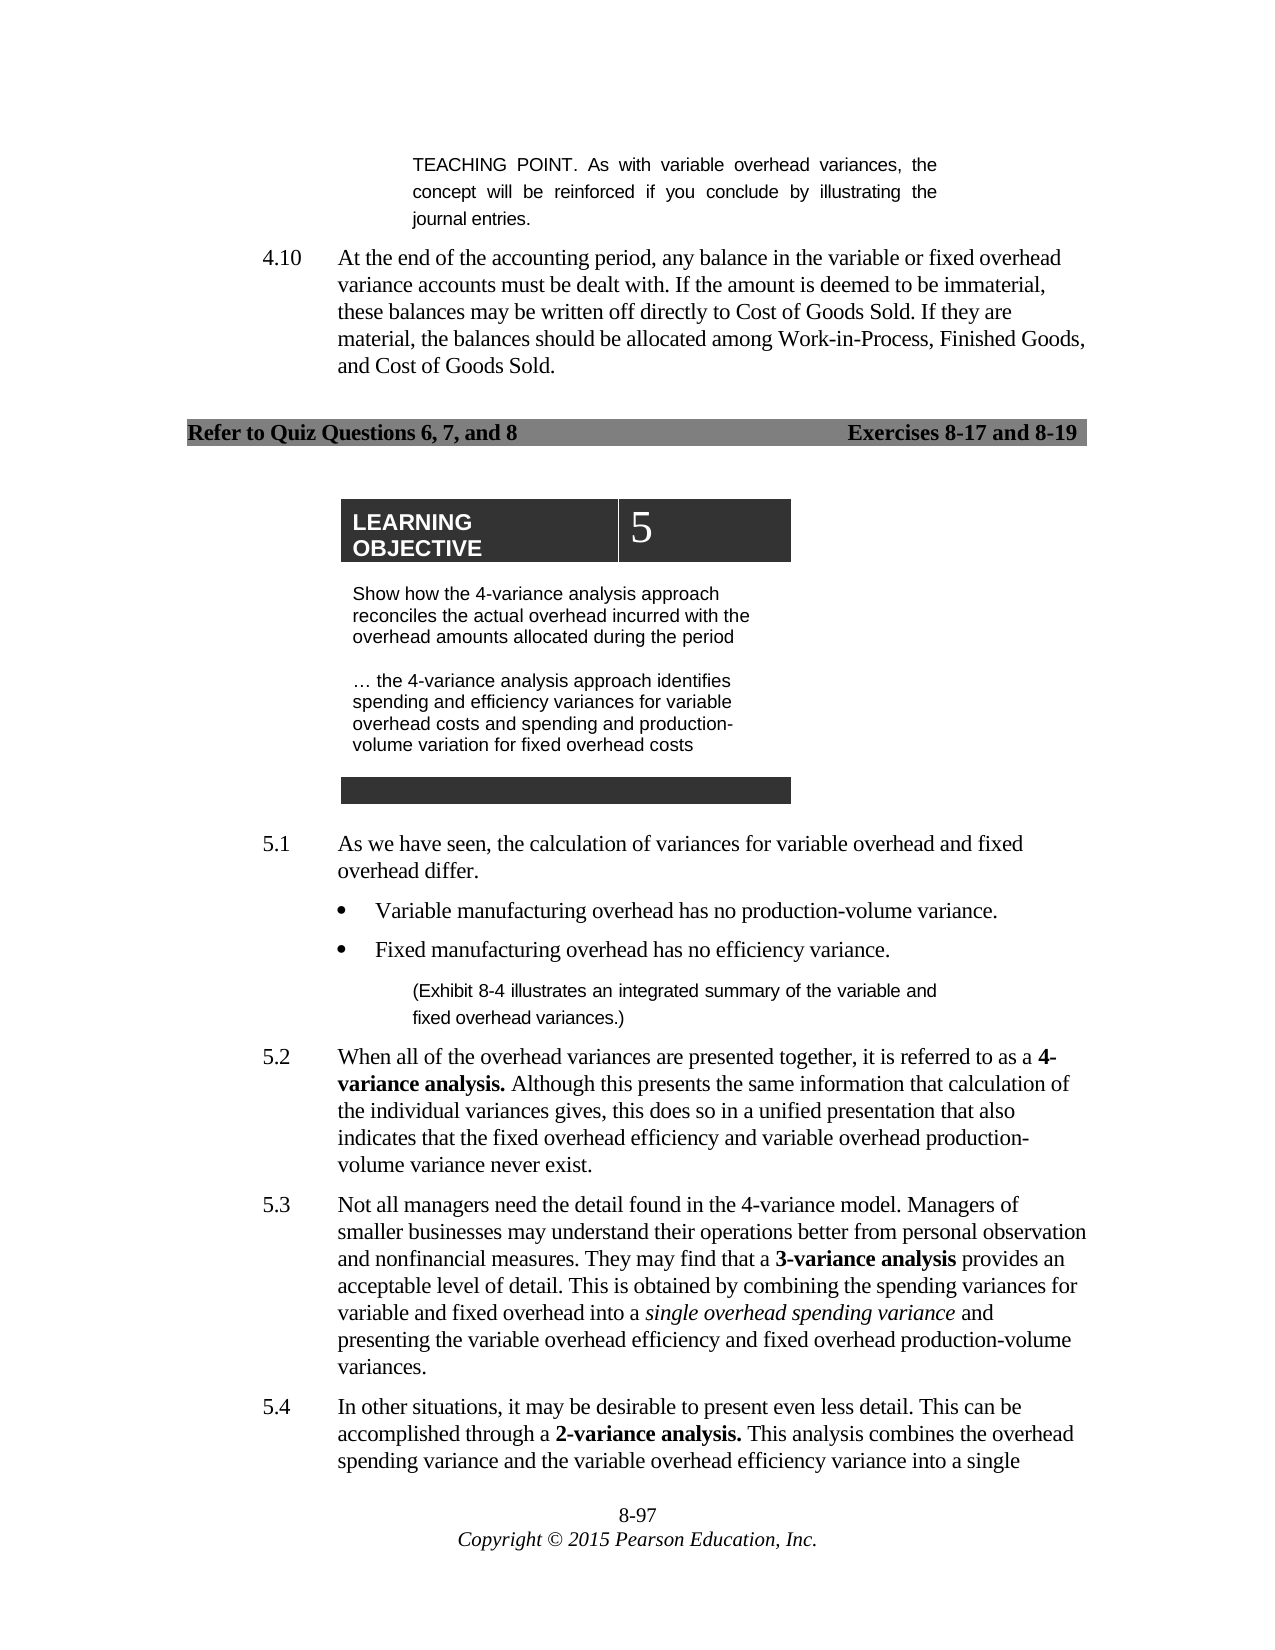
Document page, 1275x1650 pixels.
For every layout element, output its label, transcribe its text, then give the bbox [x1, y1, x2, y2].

text 5.2 When all of the overhead variances are presented together, it is referred to as a 4-variance analysis. Although this presents the same information that calculation of the individual variances gives, this does so in a unified presentation that also indicates that the fixed overhead efficiency and variable overhead production-volume variance never exist. [262, 1042, 1087, 1178]
list Variable manufacturing overhead has no production-volume variance. [337, 897, 1087, 924]
table_header 5 [619, 499, 791, 562]
text 5.3 Not all managers need the detail found in the 4-variance model. Managers of smaller businesses may understand their operations better from personal observation and nonfinancial measures. They may find that a 3-variance analysis provides an acceptable level of detail. This is obtained by combining the spending variances for variable and fixed overhead into a single overhead spending variance and presenting the variable overhead efficiency and fixed overhead production-volume variances. [262, 1190, 1087, 1380]
table_cell [341, 777, 791, 804]
list Fixed manufacturing overhead has no efficiency variance. [337, 936, 1087, 963]
text Teaching point. As with variable overhead variances, the concept will be reinforced if you conclude by illustrating the journal entries. [412, 150, 937, 231]
text 5.1 As we have seen, the calculation of variances for variable overhead and fixed overhead differ. [262, 830, 1087, 884]
text (Exhibit 8-4 illustrates an integrated summary of the variable and fixed overhead variances.) [412, 976, 937, 1030]
table_header LEARNING OBJECTIVE [341, 499, 618, 562]
table_cell Show how the 4-variance analysis approach reconciles the actual overhead incurred with the overhead amounts allocated during the period … the 4-variance analysis approach identifies spending and efficiency variances for variable overhead costs and spending and production-volume variation for fixed overhead costs [341, 562, 791, 777]
text 4.10 At the end of the accounting period, any balance in the variable or fixed overhead variance accounts must be dealt with. If the amount is deemed to be immaterial, these balances may be written off directly to Cost of Goods Sold. If they are material, the balances should be allocated among Work-in-Process, Finished Goods, and Cost of Goods Sold. [262, 244, 1087, 379]
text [262, 1392, 1087, 1474]
text Refer to Quiz Questions 6, 7, and 8 Exercises 8-17 and 8-19 [187, 419, 1087, 446]
